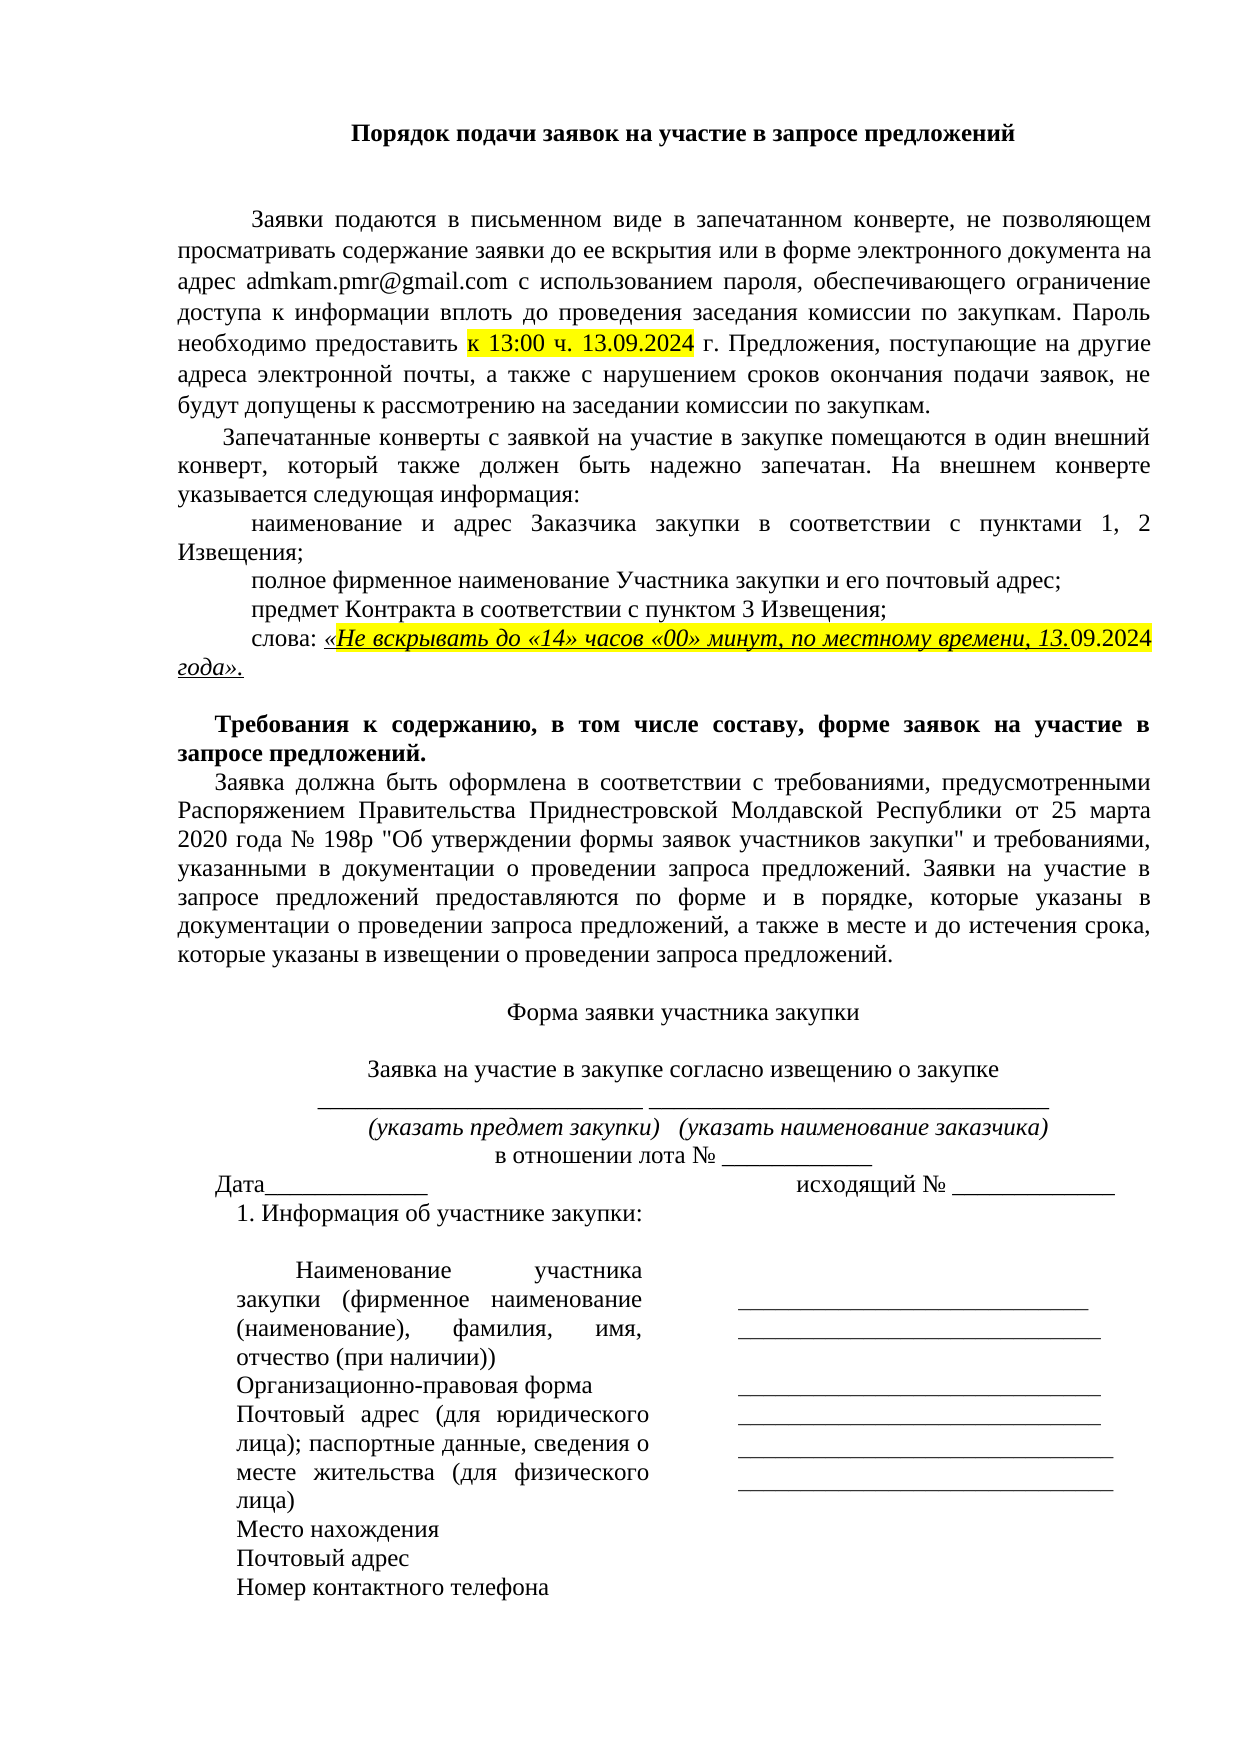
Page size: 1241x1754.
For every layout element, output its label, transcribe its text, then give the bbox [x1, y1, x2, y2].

text ­ полное фирменное наименование Участника закупки и его почтовый адрес; [177, 565, 1152, 594]
text ______________________________ [679, 1465, 1152, 1494]
text Форма заявки участника закупки [177, 997, 1152, 1025]
text Порядок подачи заявок на участие в запросе предложений [177, 118, 1152, 147]
text _____________________________ [679, 1370, 1152, 1399]
text Дата_____________ исходящий № _____________ [177, 1169, 1152, 1198]
text Номер контактного телефона [236, 1572, 650, 1600]
text Организационно-правовая форма [236, 1370, 642, 1399]
text Место нахождения [236, 1514, 650, 1543]
text Почтовый адрес (для юридического лица); паспортные данные, сведения о месте жительства (для физического лица) [236, 1399, 650, 1514]
text 1. Информация об участнике закупки: [177, 1198, 1152, 1227]
text ­ предмет Контракта в соответствии с пунктом 3 Извещения; [177, 594, 1152, 623]
text _____________________________ [679, 1399, 1152, 1428]
text __________________________ ________________________________ [177, 1083, 1152, 1112]
text Заявка должна быть оформлена в соответствии с требованиями, предусмотренными Распоряжением Правительства Приднестровской Молдавской Республики от 25 марта 2020 года № 198р "Об утверждении формы заявок участников закупки" и требованиями, указанными в документации о проведении запроса предложений. Заявки на участие в запросе предложений предоставляются по форме и в порядке, которые указаны в документации о проведении запроса предложений, а также в месте и до истечения срока, которые указаны в извещении о проведении запроса предложений. [177, 767, 1152, 968]
text Почтовый адрес [236, 1543, 650, 1572]
text Запечатанные конверты с заявкой на участие в закупке помещаются в один внешний конверт, который также должен быть надежно запечатан. На внешнем конверте указывается следующая информация: [177, 422, 1152, 508]
text (указать предмет закупки) (указать наименование заказчика) [177, 1112, 1152, 1140]
text _____________________________ [679, 1313, 1152, 1342]
text Требования к содержанию, в том числе составу, форме заявок на участие в запросе предложений. [177, 709, 1152, 767]
text Заявка на участие в закупке согласно извещению о закупке [177, 1054, 1152, 1083]
text Наименование участника закупки (фирменное наименование (наименование), фамилия, имя, отчество (при наличии)) [236, 1255, 642, 1370]
text ____________________________ [679, 1284, 1152, 1313]
text в отношении лота № ____________ [177, 1140, 1152, 1169]
text ______________________________ [679, 1432, 1152, 1461]
text ­ слова: «Не вскрывать до «14» часов «00» минут, по местному времени, 13.09.2024 года». [177, 623, 1152, 680]
text Заявки подаются в письменном виде в запечатанном конверте, не позволяющем просматривать содержание заявки до ее вскрытия или в форме электронного документа на адрес admkam.pmr@gmail.com с использованием пароля, обеспечивающего ограничение доступа к информации вплоть до проведения заседания комиссии по закупкам. Пароль необходимо предоставить к 13:00 ч. 13.09.2024 г. Предложения, поступающие на другие адреса электронной почты, а также с нарушением сроков окончания подачи заявок, не будут допущены к рассмотрению на заседании комиссии по закупкам. [177, 204, 1152, 419]
text ­ наименование и адрес Заказчика закупки в соответствии с пунктами 1, 2 Извещения; [177, 508, 1152, 565]
